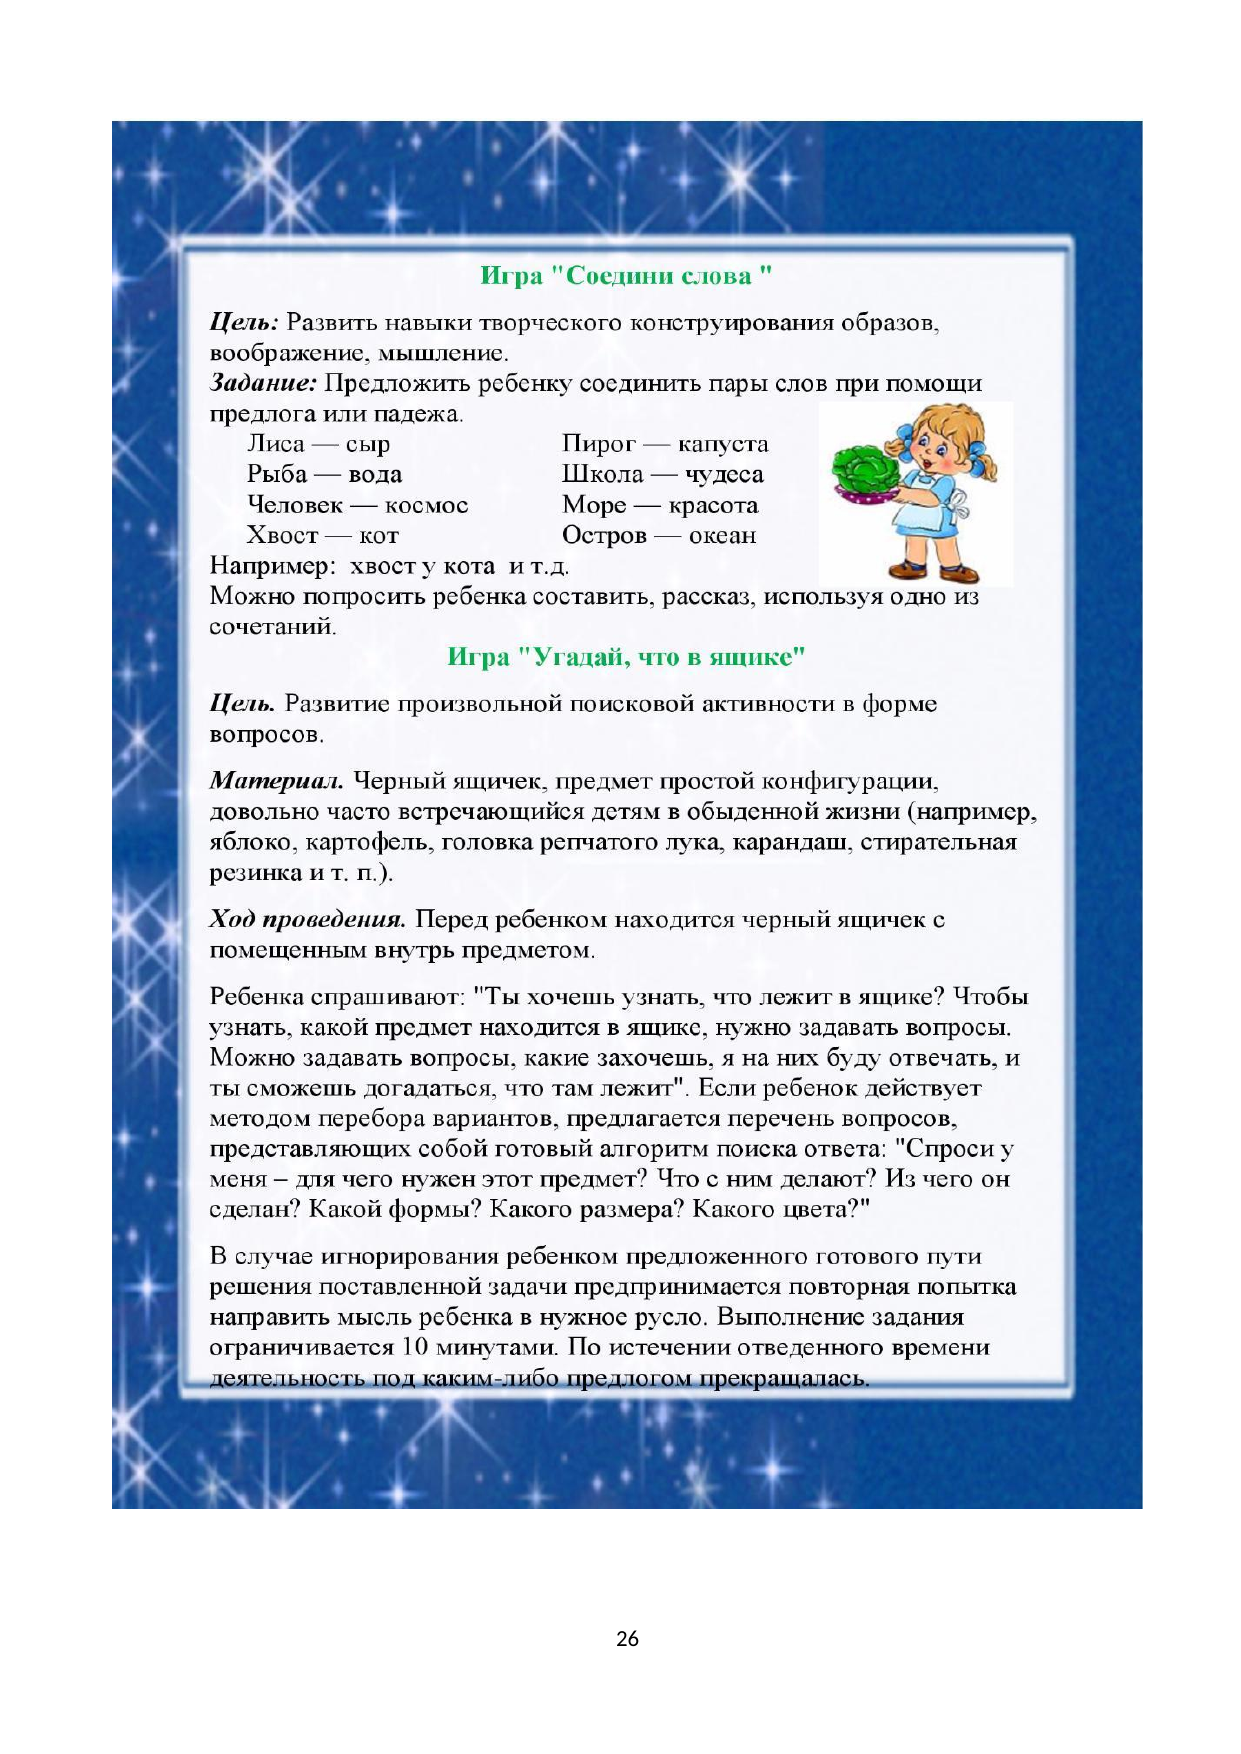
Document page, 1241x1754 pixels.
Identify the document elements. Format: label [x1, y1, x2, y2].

picture [112, 118, 1143, 1509]
